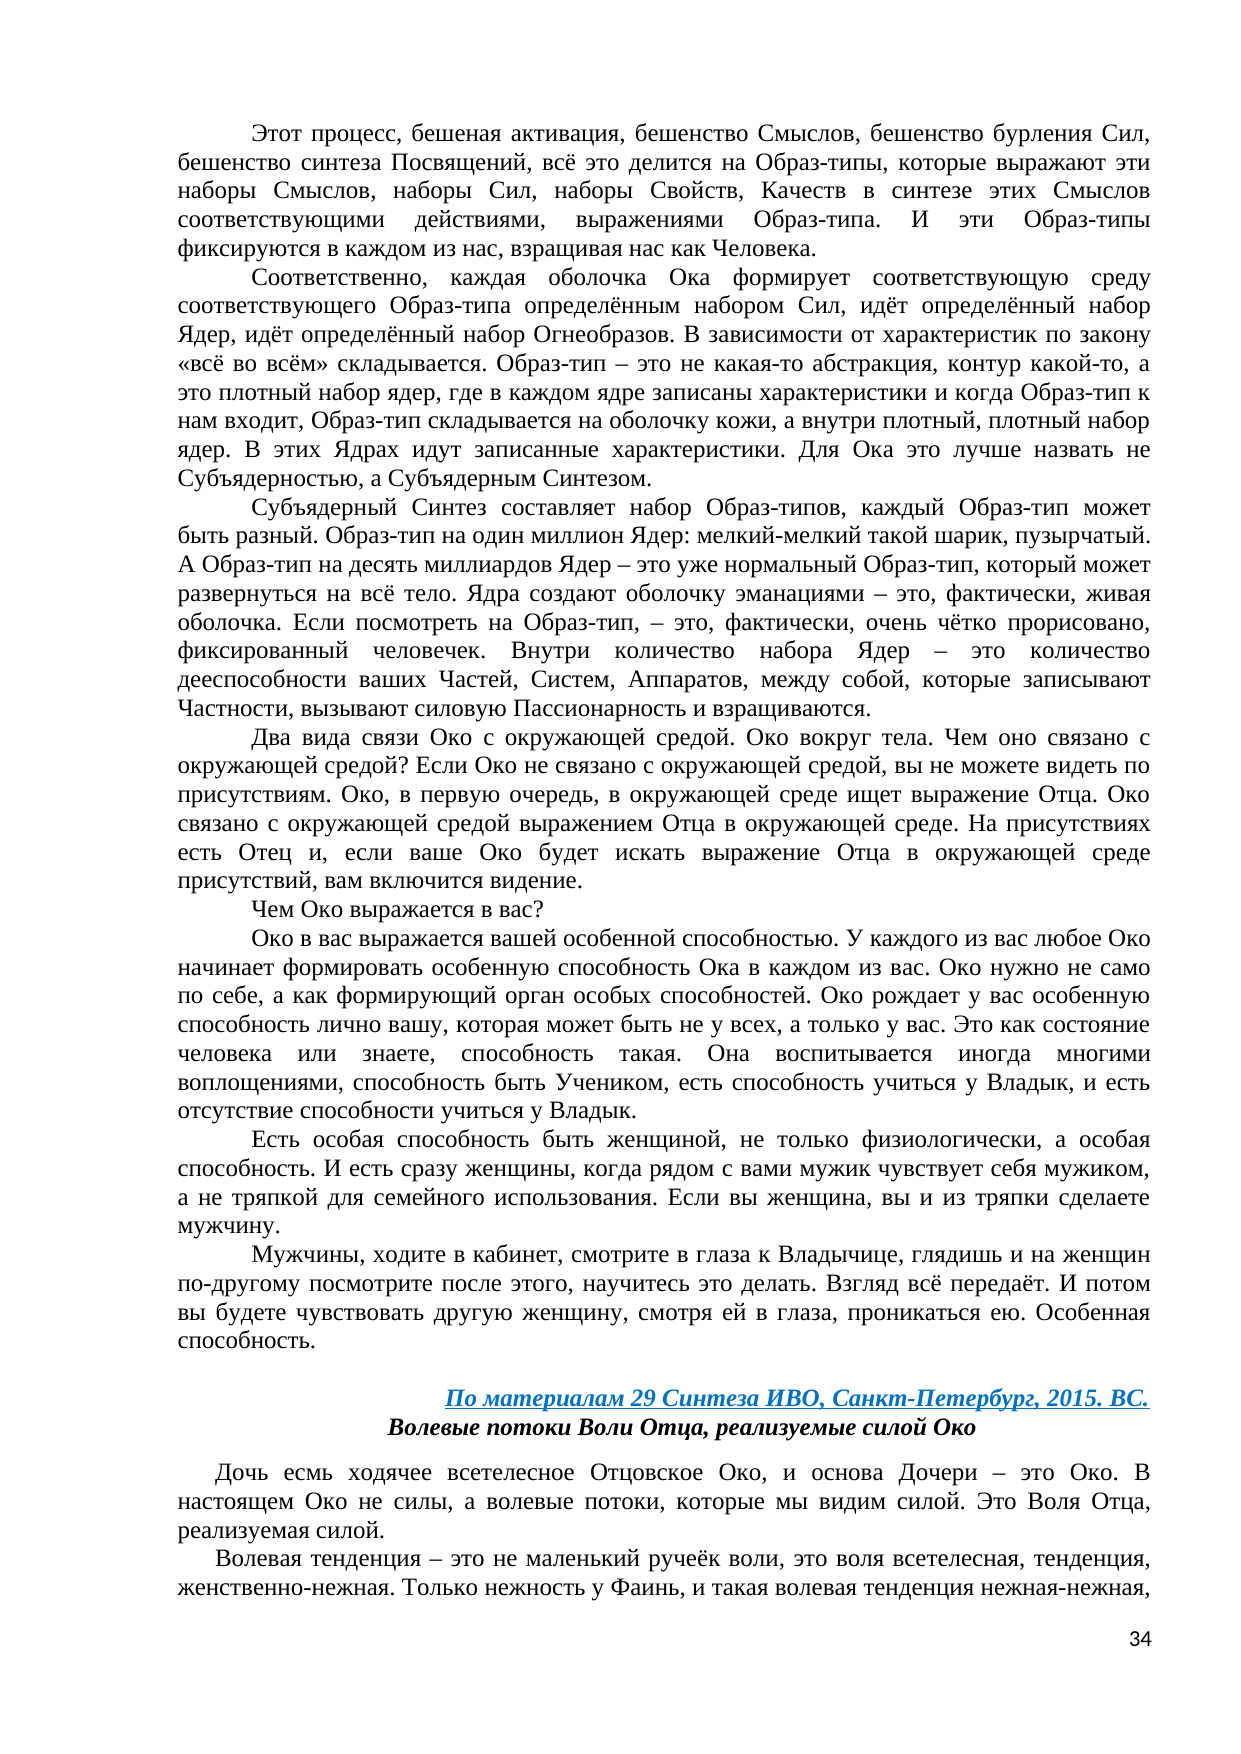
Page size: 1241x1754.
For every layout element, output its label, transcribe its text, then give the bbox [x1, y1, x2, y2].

text Дочь есмь ходячее всетелесное Отцовское Око, и основа Дочери – это Око. В настоящем Око не силы, а волевые потоки, которые мы видим силой. Это Воля Отца, реализуемая силой. [177, 1457, 1152, 1543]
text Око в вас выражается вашей особенной способностью. У каждого из вас любое Око начинает формировать особенную способность Ока в каждом из вас. Око нужно не само по себе, а как формирующий орган особых способностей. Око рождает у вас особенную способность лично вашу, которая может быть не у всех, а только у вас. Это как состояние человека или знаете, способность такая. Она воспитывается иногда многими воплощениями, способность быть Учеником, есть способность учиться у Владык, и есть отсутствие способности учиться у Владык. [177, 923, 1152, 1124]
text По материалам 29 Синтеза ИВО, Санкт-Петербург, 2015. ВС. [177, 1383, 1152, 1412]
text Соответственно, каждая оболочка Ока формирует соответствующую среду соответствующего Образ-типа определённым набором Сил, идёт определённый набор Ядер, идёт определённый набор Огнеобразов. В зависимости от характеристик по закону «всё во всём» складывается. Образ-тип – это не какая-то абстракция, контур какой-то, а это плотный набор ядер, где в каждом ядре записаны характеристики и когда Образ-тип к нам входит, Образ-тип складывается на оболочку кожи, а внутри плотный, плотный набор ядер. В этих Ядрах идут записанные характеристики. Для Ока это лучше назвать не Субъядерностью, а Субъядерным Синтезом. [177, 262, 1152, 492]
text Мужчины, ходите в кабинет, смотрите в глаза к Владычице, глядишь и на женщин по-другому посмотрите после этого, научитесь это делать. Взгляд всё передаёт. И потом вы будете чувствовать другую женщину, смотря ей в глаза, проникаться ею. Особенная способность. [177, 1239, 1152, 1354]
text Этот процесс, бешеная активация, бешенство Смыслов, бешенство бурления Сил, бешенство синтеза Посвящений, всё это делится на Образ-типы, которые выражают эти наборы Смыслов, наборы Сил, наборы Свойств, Качеств в синтезе этих Смыслов соответствующими действиями, выражениями Образ-типа. И эти Образ-типы фиксируются в каждом из нас, взращивая нас как Человека. [177, 118, 1152, 262]
text Волевые потоки Воли Отца, реализуемые силой Око [177, 1412, 1152, 1441]
text Чем Око выражается в вас? [177, 894, 1152, 923]
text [177, 1543, 1152, 1601]
text Два вида связи Око с окружающей средой. Око вокруг тела. Чем оно связано с окружающей средой? Если Око не связано с окружающей средой, вы не можете видеть по присутствиям. Око, в первую очередь, в окружающей среде ищет выражение Отца. Око связано с окружающей средой выражением Отца в окружающей среде. На присутствиях есть Отец и, если ваше Око будет искать выражение Отца в окружающей среде присутствий, вам включится видение. [177, 722, 1152, 894]
text Субъядерный Синтез составляет набор Образ-типов, каждый Образ-тип может быть разный. Образ-тип на один миллион Ядер: мелкий-мелкий такой шарик, пузырчатый. А Образ-тип на десять миллиардов Ядер – это уже нормальный Образ-тип, который может развернуться на всё тело. Ядра создают оболочку эманациями – это, фактически, живая оболочка. Если посмотреть на Образ-тип, – это, фактически, очень чётко прорисовано, фиксированный человечек. Внутри количество набора Ядер – это количество дееспособности ваших Частей, Систем, Аппаратов, между собой, которые записывают Частности, вызывают силовую Пассионарность и взращиваются. [177, 492, 1152, 722]
text Есть особая способность быть женщиной, не только физиологически, а особая способность. И есть сразу женщины, когда рядом с вами мужик чувствует себя мужиком, а не тряпкой для семейного использования. Если вы женщина, вы и из тряпки сделаете мужчину. [177, 1124, 1152, 1239]
